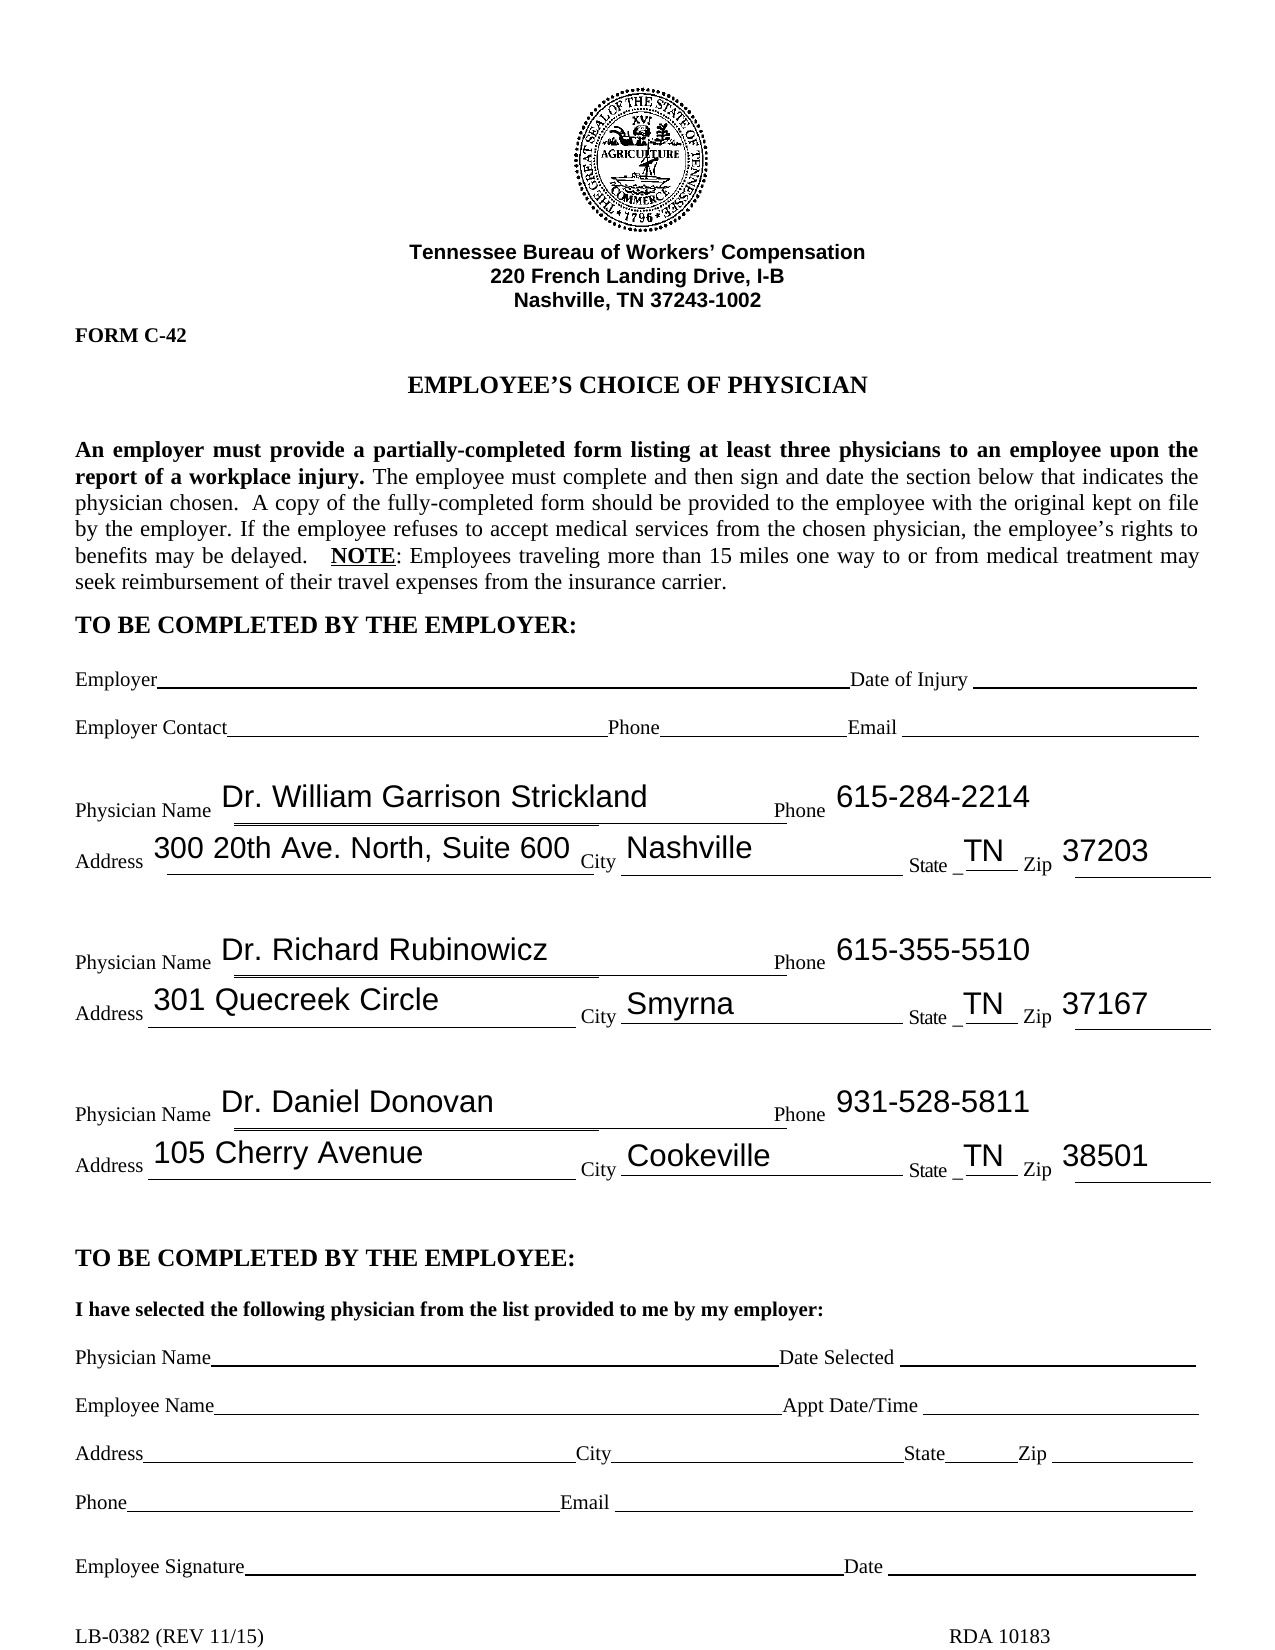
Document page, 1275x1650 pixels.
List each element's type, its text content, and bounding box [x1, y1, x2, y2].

text State _TN [908, 985, 1006, 1031]
text Employee Name Appt Date/Time [75, 1393, 1212, 1417]
text Zip 37203 [1023, 832, 1212, 876]
text I have selected the following physician from the list provided to me by my employer: [75, 1297, 1212, 1321]
text Physician Name Date Selected [75, 1345, 1212, 1369]
text Address City State Zip [75, 1441, 1212, 1465]
text Address 301 Quecreek Circle [75, 981, 444, 1025]
subtitle TO BE COMPLETED BY THE EMPLOYER: [75, 610, 1212, 639]
text City Cookeville [581, 1137, 775, 1181]
text State _TN [908, 1137, 1006, 1184]
picture [574, 87, 708, 232]
text Zip 38501 [1023, 1137, 1212, 1181]
text An employer must provide a partially-completed form listing at least three physicians to an employee upon the report of a workplace injury. The employee must complete and then sign and date the section below that indicates the physician chosen. A copy of the fully-completed form should be provided to the employee with the original kept on file by the employer. If the employee refuses to accept medical services from the chosen physician, the employee’s rights to benefits may be delayed. NOTE: Employees traveling more than 15 miles one way to or from medical treatment may seek reimbursement of their travel expenses from the insurance carrier. [75, 436, 1201, 594]
text FORM C-42 [75, 323, 191, 347]
text City Smyrna [581, 985, 738, 1028]
text Tennessee Bureau of Workers’ Compensation 220 French Landing Drive, I-B [405, 240, 869, 288]
text Phone Email [75, 1490, 1212, 1514]
text Physician Name Dr. Richard Rubinowicz Phone 615-355-5510 [75, 931, 1212, 974]
text Physician Name Dr. William Garrison Strickland Phone 615-284-2214 [75, 778, 1212, 822]
text Address 300 20th Ave. North, Suite 600 City Nashville [75, 829, 758, 873]
text Address 105 Cherry Avenue [75, 1134, 428, 1177]
text Nashville, TN 37243-1002 [405, 288, 869, 312]
subtitle EMPLOYEE’S CHOICE OF PHYSICIAN [406, 371, 869, 399]
text Employer Contact Phone Email [75, 715, 1212, 739]
subtitle TO BE COMPLETED BY THE EMPLOYEE: [75, 1243, 1212, 1272]
text State _TN [909, 832, 1006, 879]
text Zip 37167 [1023, 985, 1212, 1028]
text Employer Date of Injury [75, 667, 1212, 691]
text Employee Signature Date [75, 1554, 1212, 1578]
text Physician Name Dr. Daniel Donovan Phone 931-528-5811 [75, 1083, 1212, 1126]
text LB-0382 (REV 11/15) RDA 10183 [75, 1624, 1212, 1648]
